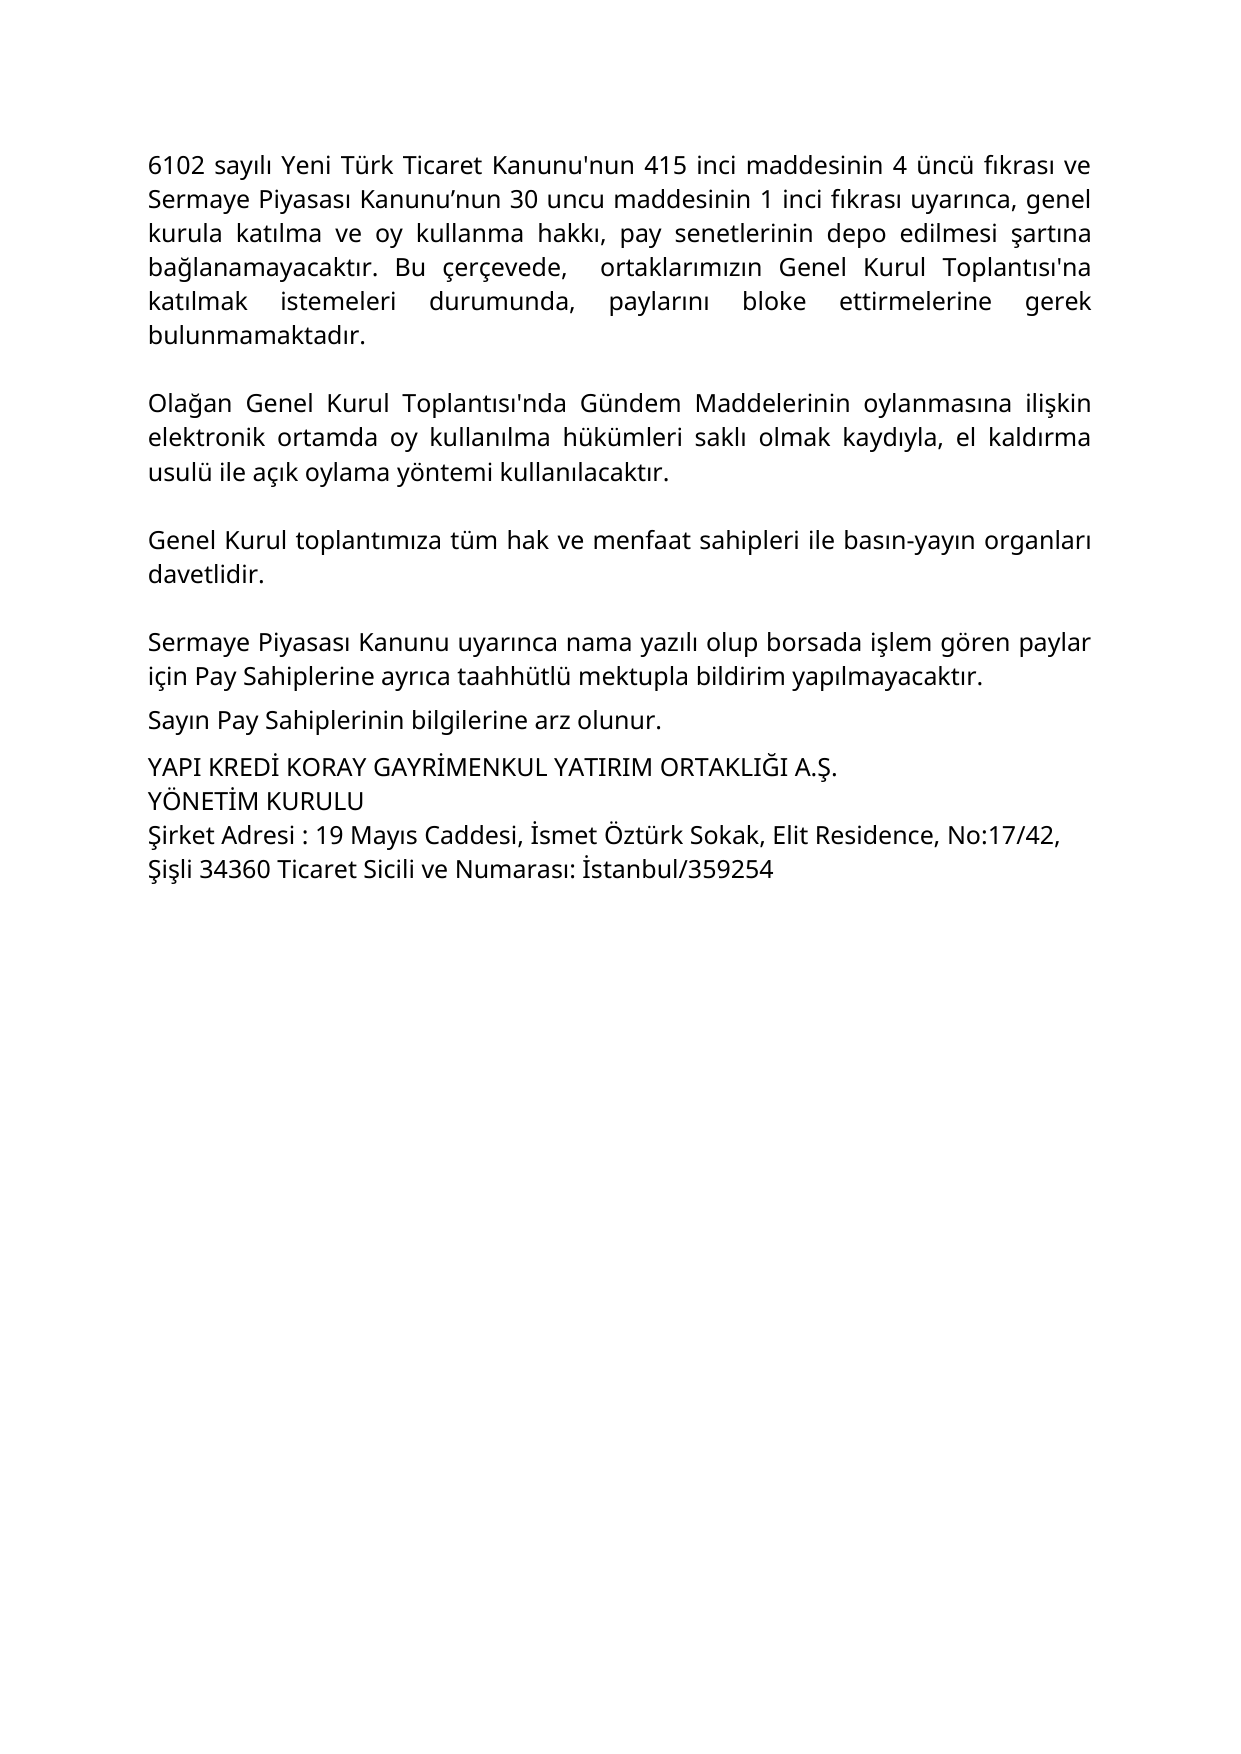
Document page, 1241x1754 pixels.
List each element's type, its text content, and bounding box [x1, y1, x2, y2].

text Olağan Genel Kurul Toplantısı'nda Gündem Maddelerinin oylanmasına ilişkin elektronik ortamda oy kullanılma hükümleri saklı olmak kaydıyla, el kaldırma usulü ile açık oylama yöntemi kullanılacaktır. [148, 386, 1093, 488]
text Sermaye Piyasası Kanunu uyarınca nama yazılı olup borsada işlem gören paylar için Pay Sahiplerine ayrıca taahhütlü mektupla bildirim yapılmayacaktır. [148, 624, 1093, 693]
text YÖNETİM KURULU [148, 784, 1093, 818]
text Genel Kurul toplantımıza tüm hak ve menfaat sahipleri ile basın-yayın organları davetlidir. [148, 522, 1093, 590]
text 6102 sayılı Yeni Türk Ticaret Kanunu'nun 415 inci maddesinin 4 üncü fıkrası ve Sermaye Piyasası Kanunu’nun 30 uncu maddesinin 1 inci fıkrası uyarınca, genel kurula katılma ve oy kullanma hakkı, pay senetlerinin depo edilmesi şartına bağlanamayacaktır. Bu çerçevede, ortaklarımızın Genel Kurul Toplantısı'na katılmak istemeleri durumunda, paylarını bloke ettirmelerine gerek bulunmamaktadır. [148, 148, 1093, 352]
text YAPI KREDİ KORAY GAYRİMENKUL YATIRIM ORTAKLIĞI A.Ş. [148, 749, 1093, 784]
text Şirket Adresi : 19 Mayıs Caddesi, İsmet Öztürk Sokak, Elit Residence, No:17/42, Şişli 34360 Ticaret Sicili ve Numarası: İstanbul/359254 [148, 818, 1093, 886]
text Sayın Pay Sahiplerinin bilgilerine arz olunur. [148, 703, 1093, 737]
